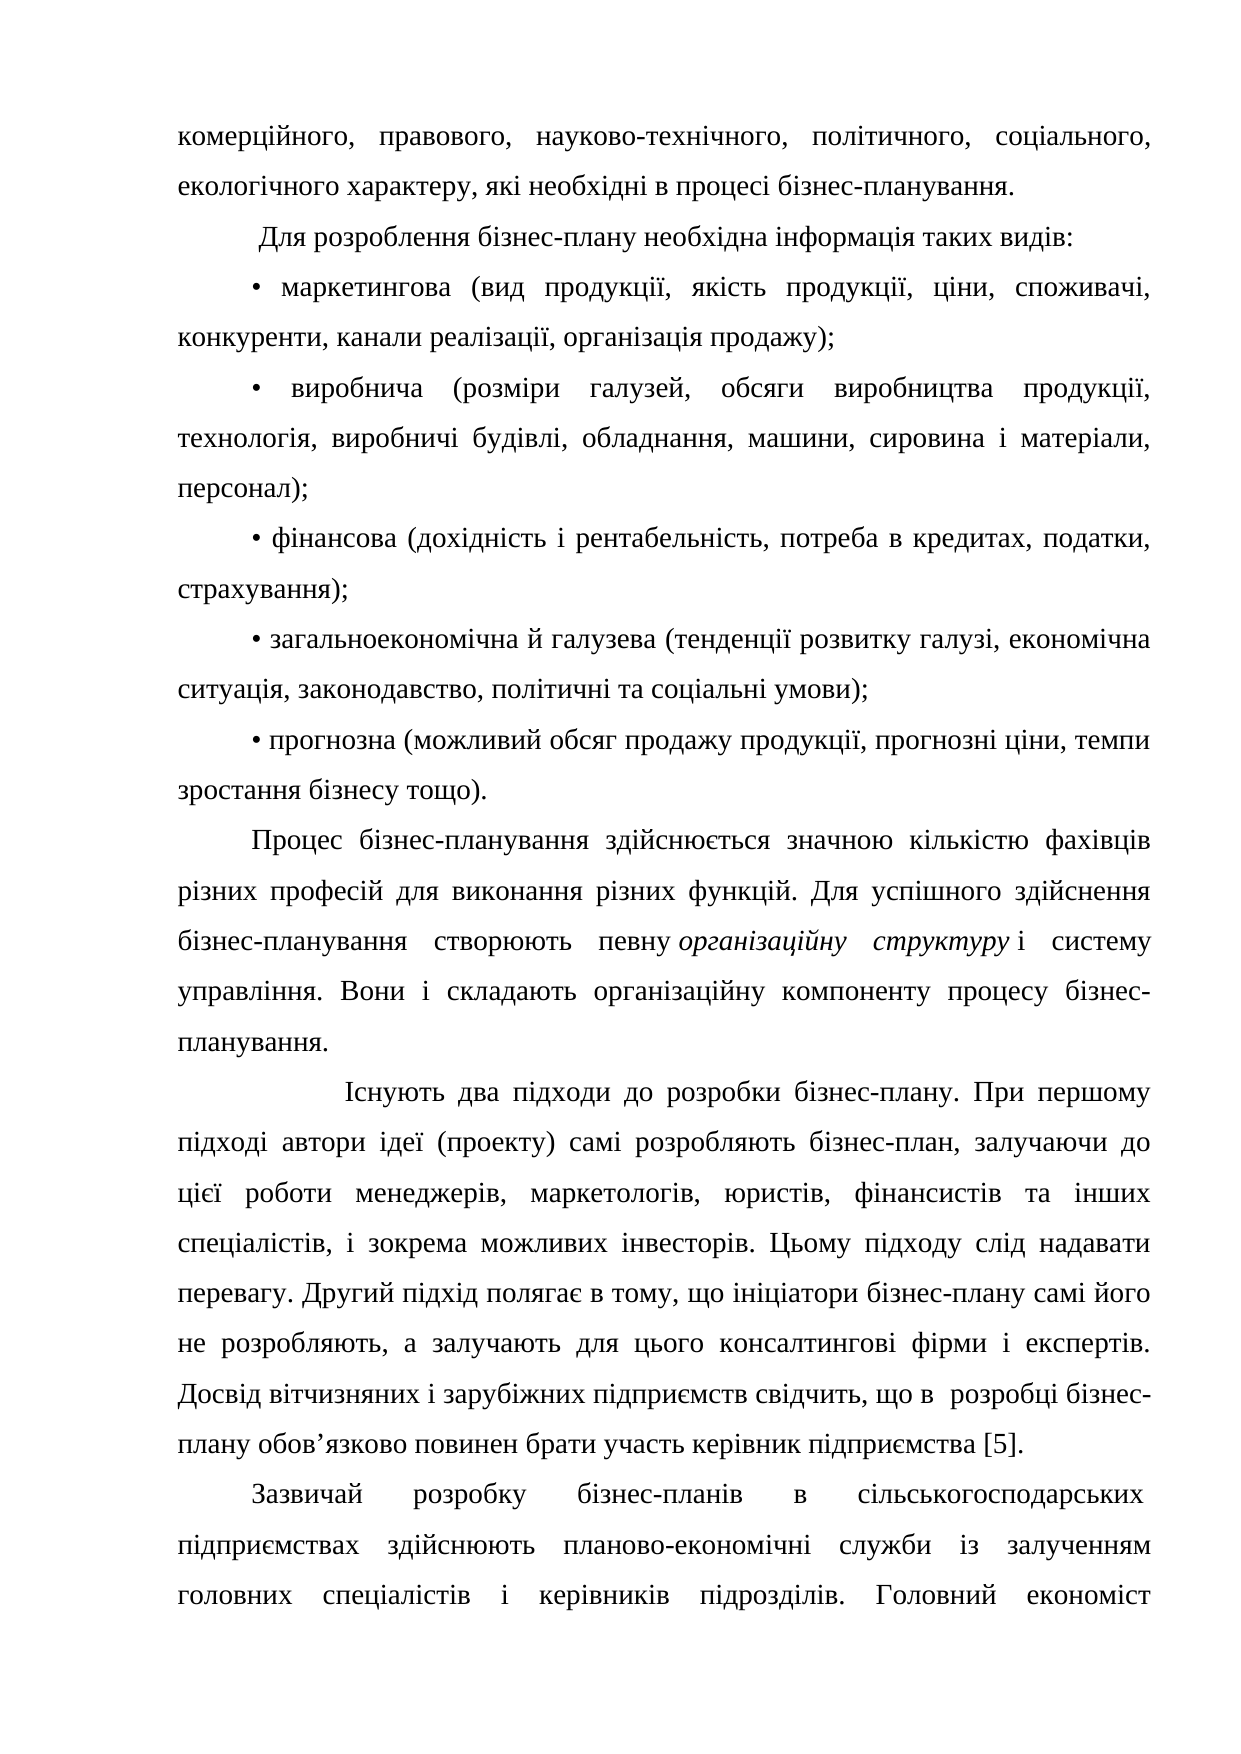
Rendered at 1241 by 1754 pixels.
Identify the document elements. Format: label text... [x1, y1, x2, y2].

text Існують два підходи до розробки бізнес-плану. При першому підході автори ідеї (проекту) самі розробляють бізнес-план, залучаючи до цієї роботи менеджерів, маркетологів, юристів, фінансистів та інших спеціалістів, і зокрема можливих інвесторів. Цьому підходу слід надавати перевагу. Другий підхід полягає в тому, що ініціатори бізнес-плану самі його не розробляють, а залучають для цього консалтингові фірми і експертів. Досвід вітчизняних і зарубіжних підприємств свідчить, що в розробці бізнес-плану обов’язково повинен брати участь керівник підприємства [5]. [177, 1074, 1152, 1460]
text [177, 1477, 1152, 1611]
text Процес бізнес-планування здійснюється значною кількістю фахівців різних професій для виконання різних функцій. Для успішного здійснення бізнес-планування створюють певну організаційну структуру і систему управління. Вони і складають організаційну компоненту процесу бізнес-планування. [177, 822, 1152, 1057]
text • прогнозна (можливий обсяг продажу продукції, прогнозні ціни, темпи зростання бізнесу тощо). [177, 722, 1152, 806]
text • фінансова (дохідність і рентабельність, потреба в кредитах, податки, страхування); [177, 521, 1152, 604]
text • загальноекономічна й галузева (тенденції розвитку галузі, економічна ситуація, законодавство, політичні та соціальні умови); [177, 621, 1152, 705]
text • виробнича (розміри галузей, обсяги виробництва продукції, технологія, виробничі будівлі, обладнання, машини, сировина і матеріали, персонал); [177, 370, 1152, 504]
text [177, 118, 1152, 202]
text • маркетингова (вид продукції, якість продукції, ціни, споживачі, конкуренти, канали реалізації, організація продажу); [177, 269, 1152, 353]
text Для розроблення бізнес-плану необхідна інформація таких видів: [177, 219, 1152, 252]
